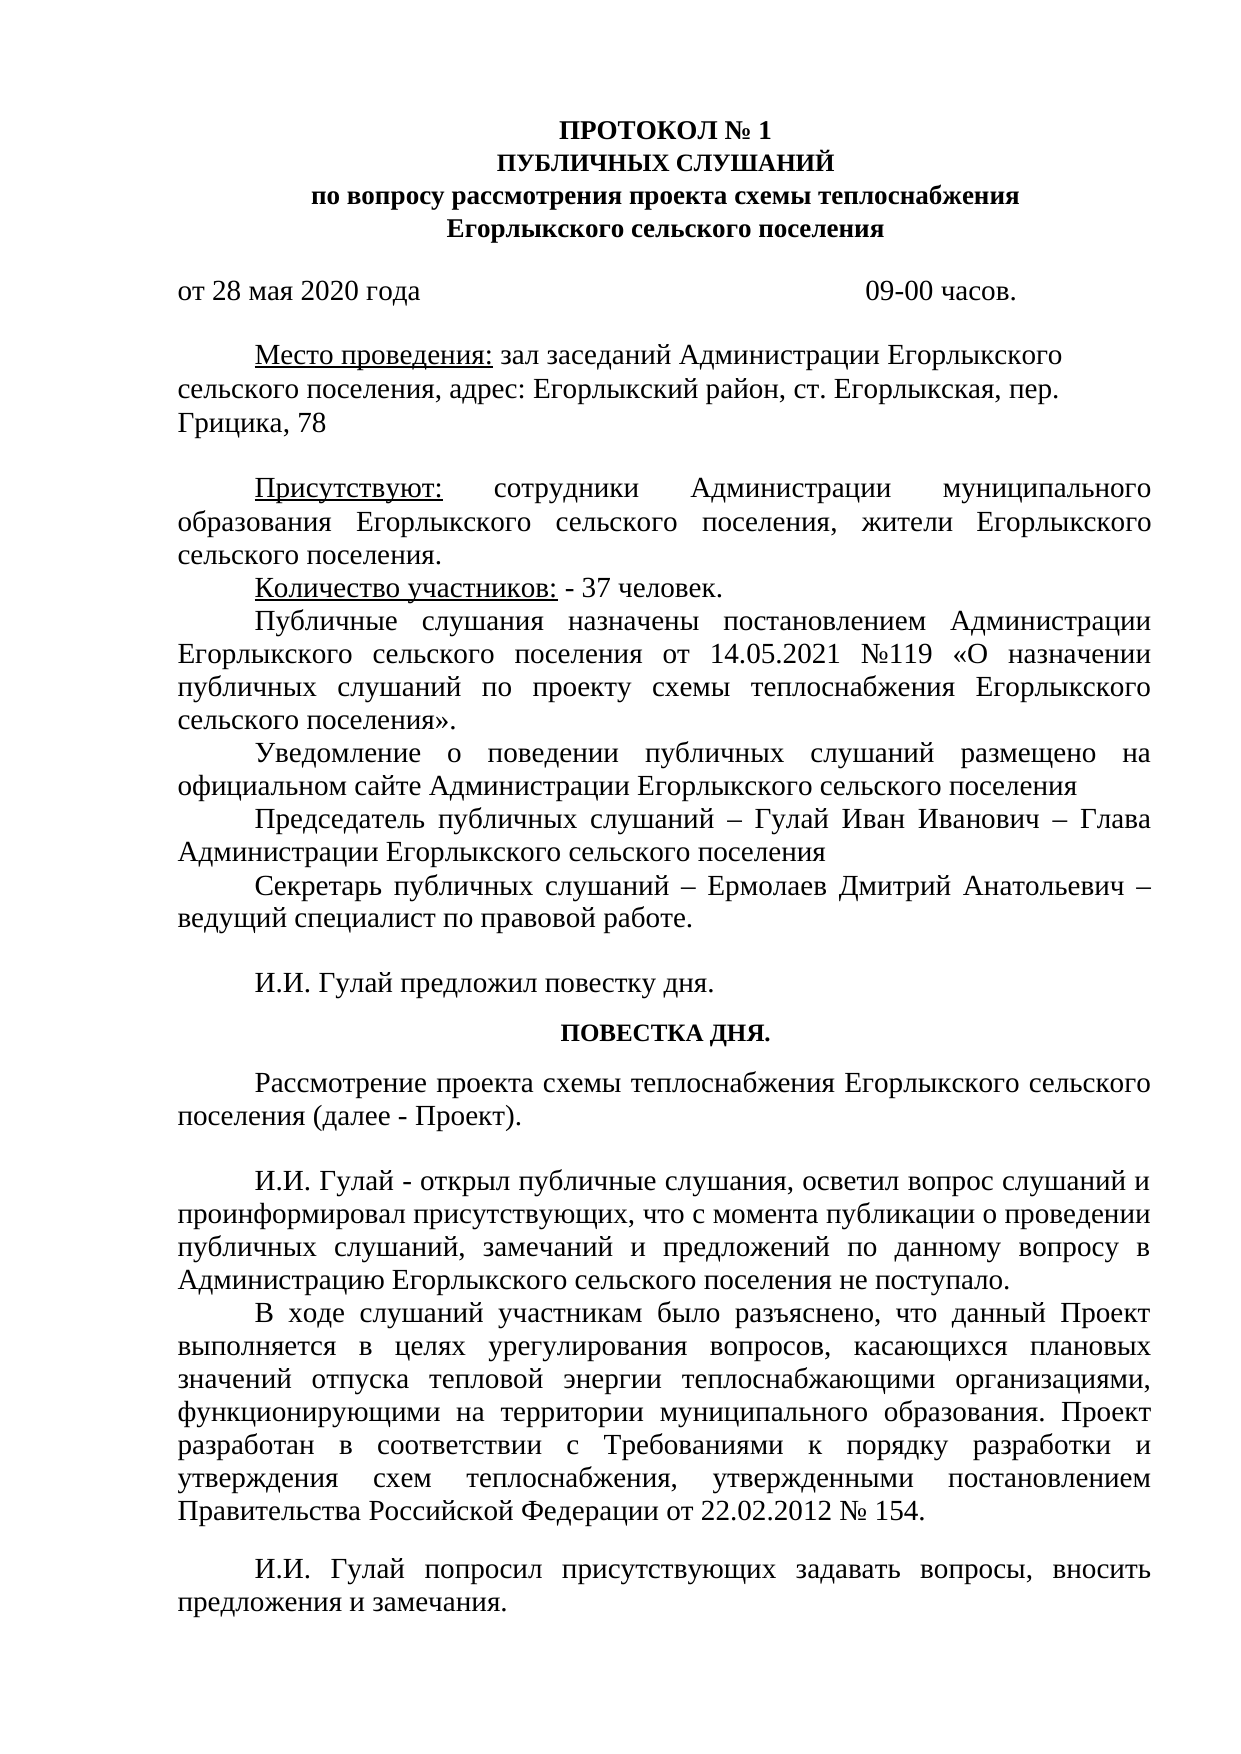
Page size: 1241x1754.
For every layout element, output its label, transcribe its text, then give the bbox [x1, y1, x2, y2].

text Уведомление о поведении публичных слушаний размещено на официальном сайте Администрации Егорлыкского сельского поселения [177, 736, 1152, 802]
text В ходе слушаний участникам было разъяснено, что данный Проект выполняется в целях урегулирования вопросов, касающихся плановых значений отпуска тепловой энергии теплоснабжающими организациями, функционирующими на территории муниципального образования. Проект разработан в соответствии с Требованиями к порядку разработки и утверждения схем теплоснабжения, утвержденными постановлением Правительства Российской Федерации от 22.02.2012 № 154. [177, 1296, 1152, 1527]
text от 28 мая 2020 года 09-00 часов. [177, 277, 1152, 306]
text Публичные слушания назначены постановлением Администрации Егорлыкского сельского поселения от 14.05.2021 №119 «О назначении публичных слушаний по проекту схемы теплоснабжения Егорлыкского сельского поселения». [177, 604, 1152, 736]
text Председатель публичных слушаний – Гулай Иван Иванович – Глава Администрации Егорлыкского сельского поселения [177, 802, 1152, 868]
text Секретарь публичных слушаний – Ермолаев Дмитрий Анатольевич – ведущий специалист по правовой работе. [177, 868, 1152, 934]
text Место проведения: зал заседаний Администрации Егорлыкского сельского поселения, адрес: Егорлыкский район, ст. Егорлыкская, пер. Грицика, 78 [177, 337, 1152, 439]
text ПРОТОКОЛ № 1 [179, 118, 1152, 145]
text по вопросу рассмотрения проекта схемы теплоснабжения Егорлыкского сельского поселения [179, 178, 1152, 244]
text Присутствуют: сотрудники Администрации муниципального образования Егорлыкского сельского поселения, жители Егорлыкского сельского поселения. [177, 471, 1152, 571]
text Рассмотрение проекта схемы теплоснабжения Егорлыкского сельского поселения (далее - Проект). [177, 1066, 1152, 1132]
text И.И. Гулай предложил повестку дня. [177, 969, 1152, 998]
text ПУБЛИЧНЫХ СЛУШАНИЙ [179, 145, 1152, 178]
text И.И. Гулай - открыл публичные слушания, осветил вопрос слушаний и проинформировал присутствующих, что с момента публикации о проведении публичных слушаний, замечаний и предложений по данному вопросу в Администрацию Егорлыкского сельского поселения не поступало. [177, 1164, 1152, 1296]
text Количество участников: - 37 человек. [177, 571, 1152, 604]
text И.И. Гулай попросил присутствующих задавать вопросы, вносить предложения и замечания. [177, 1552, 1152, 1619]
text ПОВЕСТКА ДНЯ. [179, 1021, 1152, 1046]
